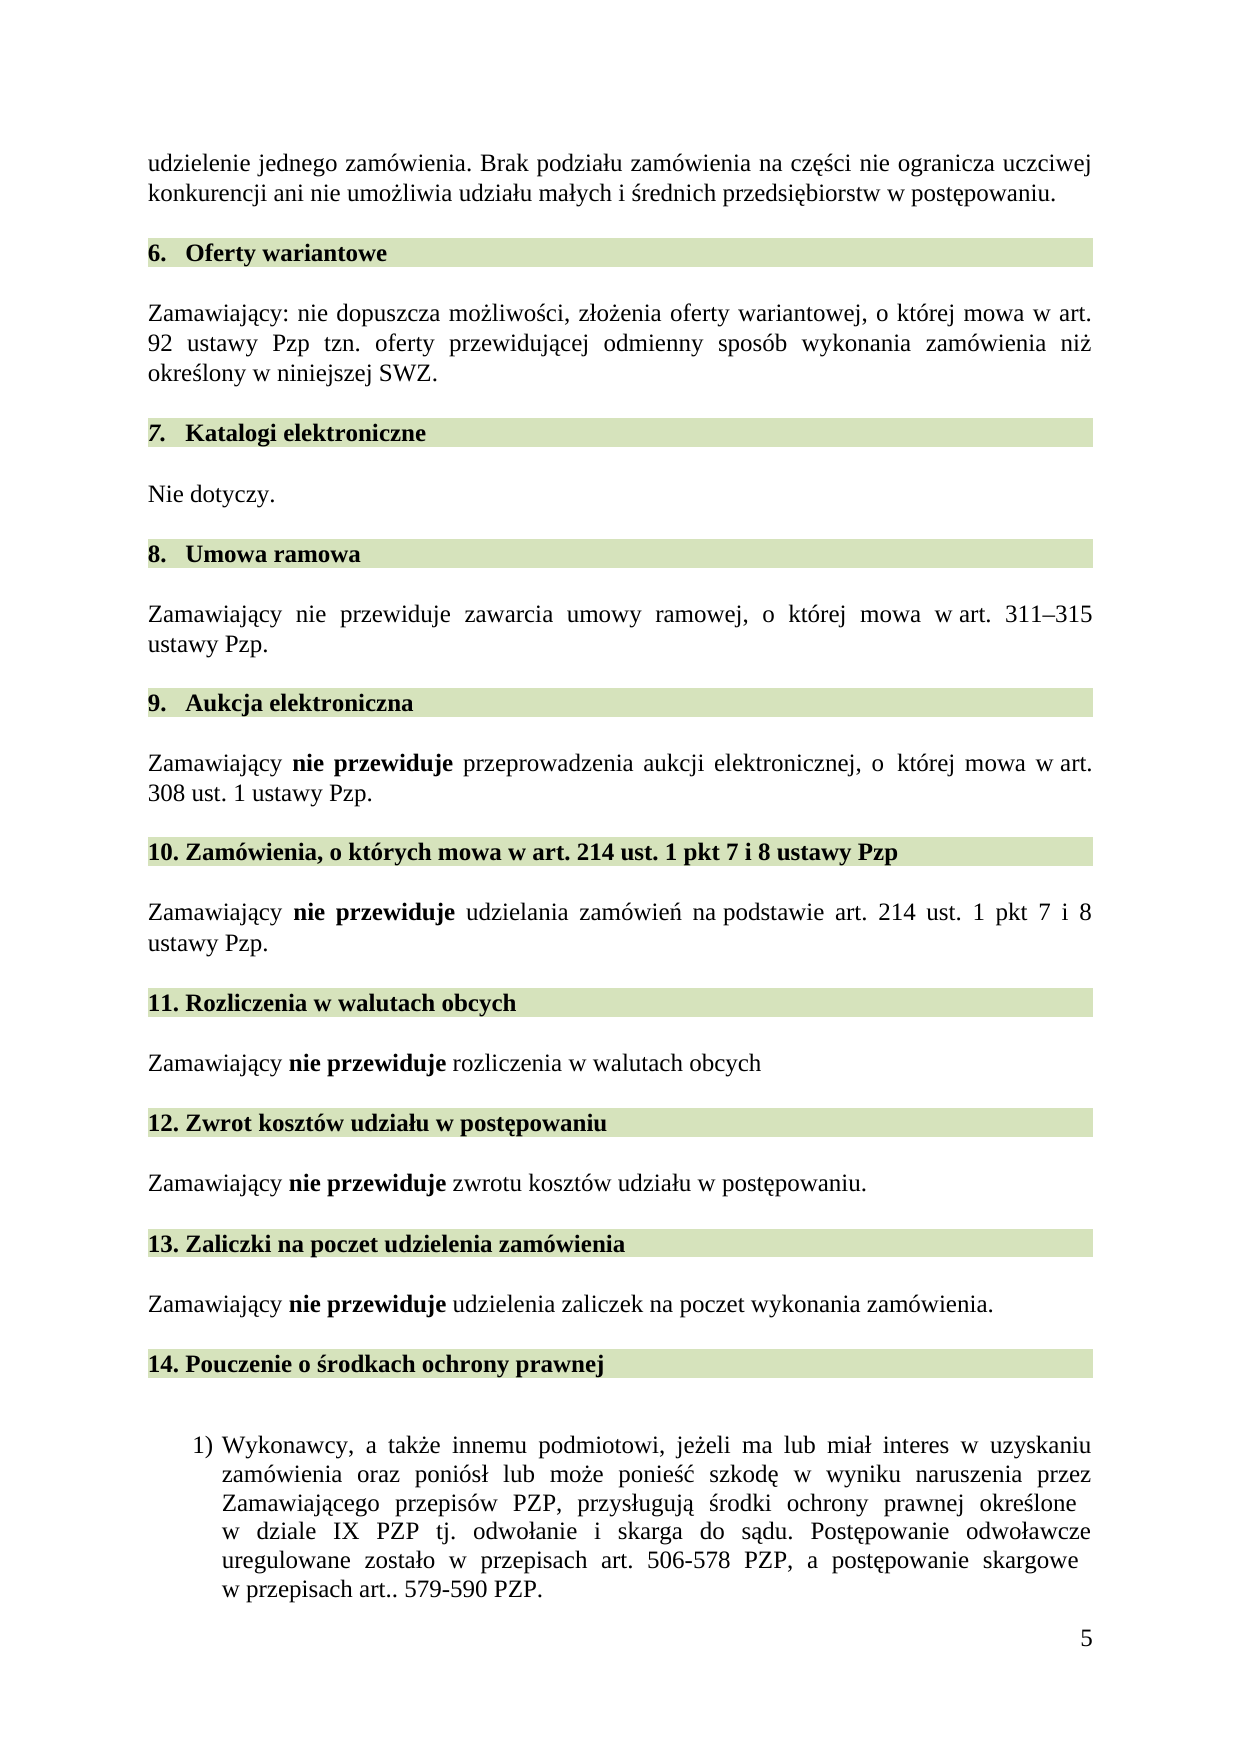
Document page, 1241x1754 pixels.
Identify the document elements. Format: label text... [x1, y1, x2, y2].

list Aukcja elektroniczna [148, 688, 1093, 717]
list Umowa ramowa [148, 539, 1093, 568]
text Nie dotyczy. [148, 479, 1093, 507]
list Rozliczenia w walutach obcych [148, 988, 1093, 1017]
text Zamawiający nie przewiduje udzielania zamówień na podstawie art. 214 ust. 1 pkt 7 i 8 ustawy Pzp. [148, 897, 1093, 956]
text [148, 148, 1093, 206]
text Zamawiający: nie dopuszcza możliwości, złożenia oferty wariantowej, o której mowa w art. 92 ustawy Pzp tzn. oferty przewidującej odmienny sposób wykonania zamówienia niż określony w niniejszej SWZ. [148, 298, 1093, 387]
list Katalogi elektroniczne [148, 418, 1093, 447]
text Zamawiający nie przewiduje zwrotu kosztów udziału w postępowaniu. [148, 1168, 1093, 1197]
list Zwrot kosztów udziału w postępowaniu [148, 1108, 1093, 1137]
text Zamawiający nie przewiduje udzielenia zaliczek na poczet wykonania zamówienia. [148, 1289, 1093, 1318]
list Pouczenie o środkach ochrony prawnej [148, 1349, 1093, 1378]
list Zaliczki na poczet udzielenia zamówienia [148, 1229, 1093, 1257]
text Zamawiający nie przewiduje rozliczenia w walutach obcych [148, 1048, 1093, 1077]
list Zamówienia, o których mowa w art. 214 ust. 1 pkt 7 i 8 ustawy Pzp [148, 837, 1093, 866]
text Zamawiający nie przewiduje zawarcia umowy ramowej, o której mowa w art. 311–315 ustawy Pzp. [148, 599, 1093, 658]
text Zamawiający nie przewiduje przeprowadzenia aukcji elektronicznej, o której mowa w art. 308 ust. 1 ustawy Pzp. [148, 748, 1093, 807]
list Wykonawcy, a także innemu podmiotowi, jeżeli ma lub miał interes w uzyskaniu zamówienia oraz poniósł lub może ponieść szkodę w wyniku naruszenia przez Zamawiającego przepisów PZP, przysługują środki ochrony prawnej określone w dziale IX PZP tj. odwołanie i skarga do sądu. Postępowanie odwoławcze uregulowane zostało w przepisach art. 506-578 PZP, a postępowanie skargowe w przepisach art.. 579-590 PZP. [192, 1430, 1093, 1603]
list Oferty wariantowe [148, 238, 1093, 267]
